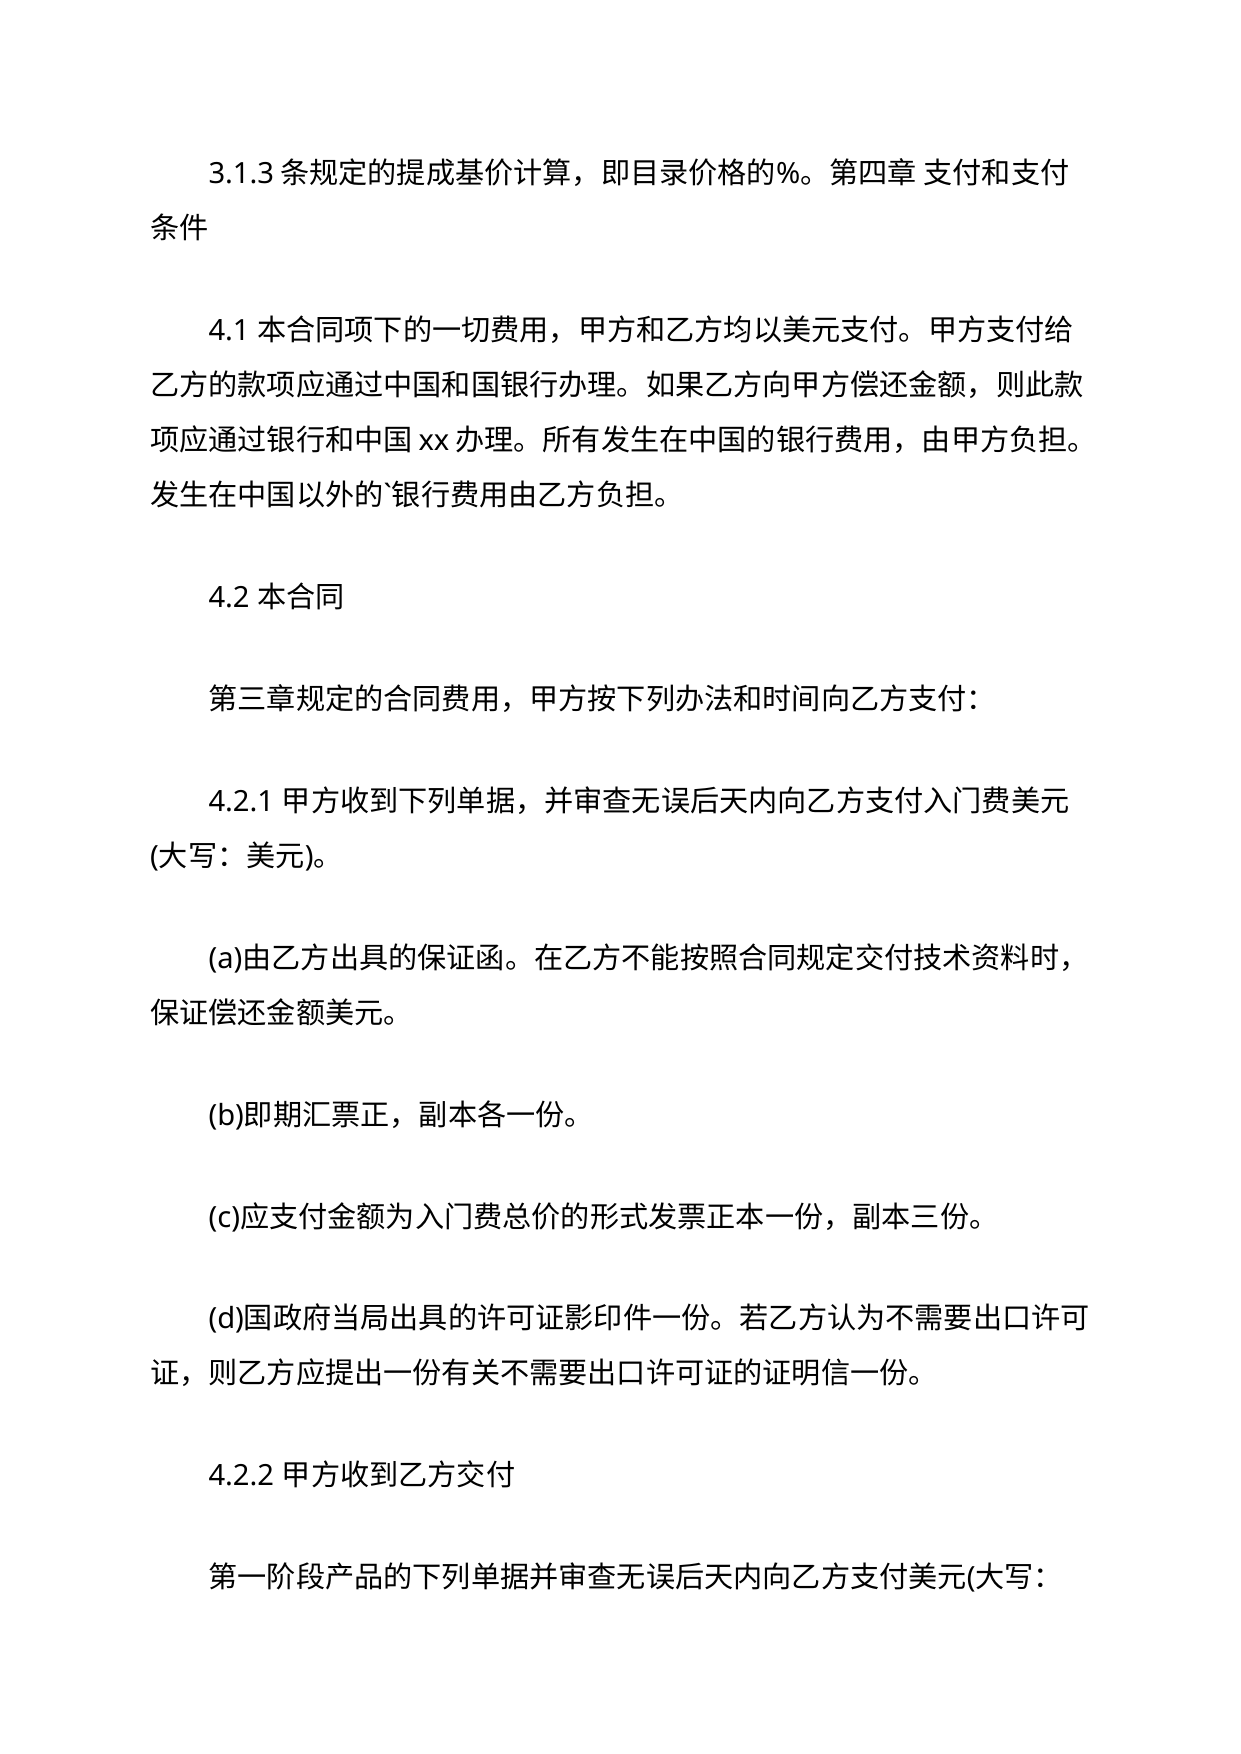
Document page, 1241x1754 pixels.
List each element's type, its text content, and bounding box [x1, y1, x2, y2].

text 4.2 本合同 [150, 574, 1090, 616]
text (d)国政府当局出具的许可证影印件一份。若乙方认为不需要出口许可证，则乙方应提出一份有关不需要出口许可证的证明信一份。 [150, 1295, 1090, 1392]
text 4.2.2 甲方收到乙方交付 [150, 1452, 1090, 1494]
text 4.2.1 甲方收到下列单据，并审查无误后天内向乙方支付入门费美元(大写：美元)。 [150, 777, 1090, 875]
text (b)即期汇票正，副本各一份。 [150, 1091, 1090, 1133]
text (a)由乙方出具的保证函。在乙方不能按照合同规定交付技术资料时，保证偿还金额美元。 [150, 934, 1090, 1032]
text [150, 1554, 1090, 1596]
text (c)应支付金额为入门费总价的形式发票正本一份，副本三份。 [150, 1193, 1090, 1236]
text 3.1.3条规定的提成基价计算，即目录价格的%。第四章 支付和支付条件 [150, 150, 1090, 247]
text 4.1 本合同项下的一切费用，甲方和乙方均以美元支付。甲方支付给乙方的款项应通过中国和国银行办理。如果乙方向甲方偿还金额，则此款项应通过银行和中国xx办理。所有发生在中国的银行费用，由甲方负担。发生在中国以外的`银行费用由乙方负担。 [150, 307, 1090, 514]
text 第三章规定的合同费用，甲方按下列办法和时间向乙方支付： [150, 676, 1090, 718]
